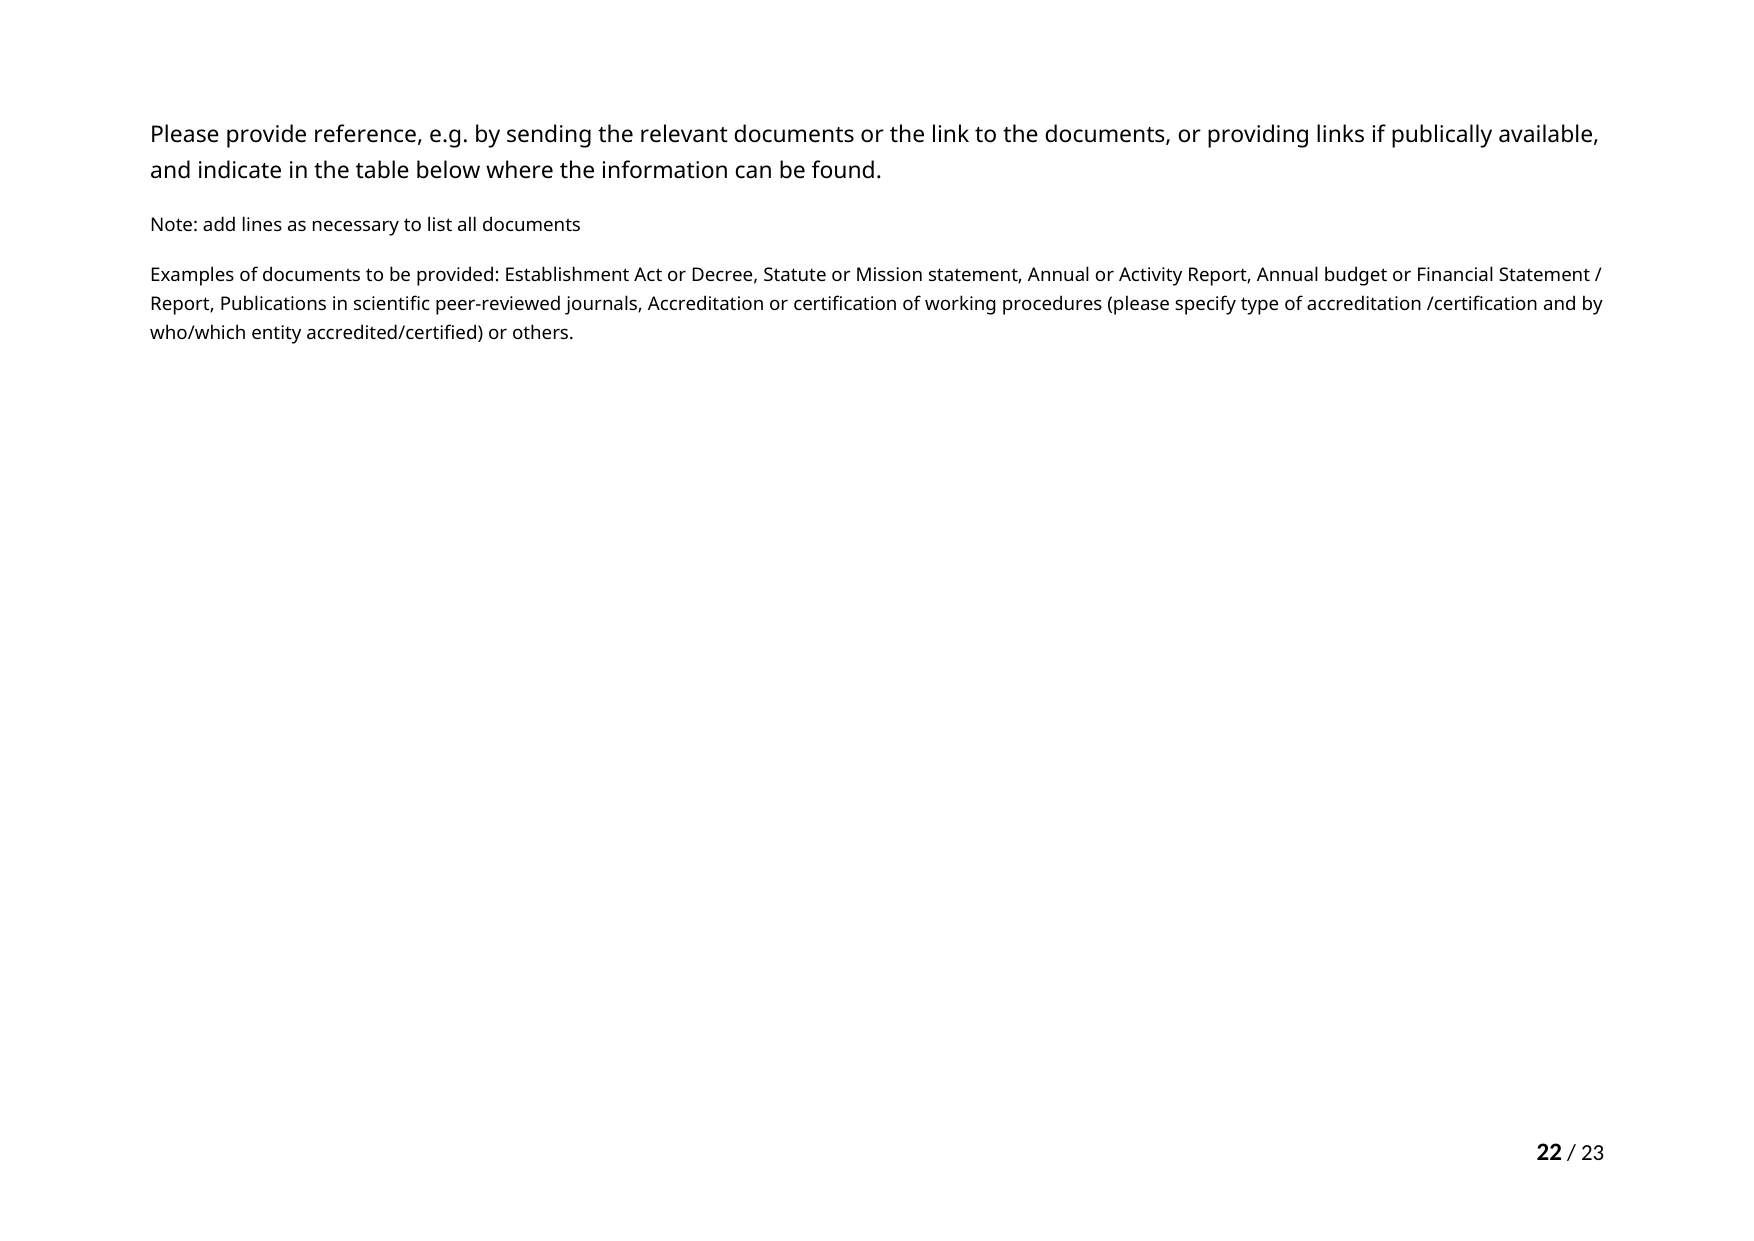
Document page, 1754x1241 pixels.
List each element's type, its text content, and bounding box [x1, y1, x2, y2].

text Please provide reference, e.g. by sending the relevant documents or the link to the documents, or providing links if publically available, and indicate in the table below where the information can be found. [150, 118, 1604, 185]
text Note: add lines as necessary to list all documents [150, 211, 1604, 236]
text Examples of documents to be provided: Establishment Act or Decree, Statute or Mission statement, Annual or Activity Report, Annual budget or Financial Statement / Report, Publications in scientific peer-reviewed journals, Accreditation or certification of working procedures (please specify type of accreditation /certification and by who/which entity accredited/certified) or others. [150, 261, 1604, 345]
